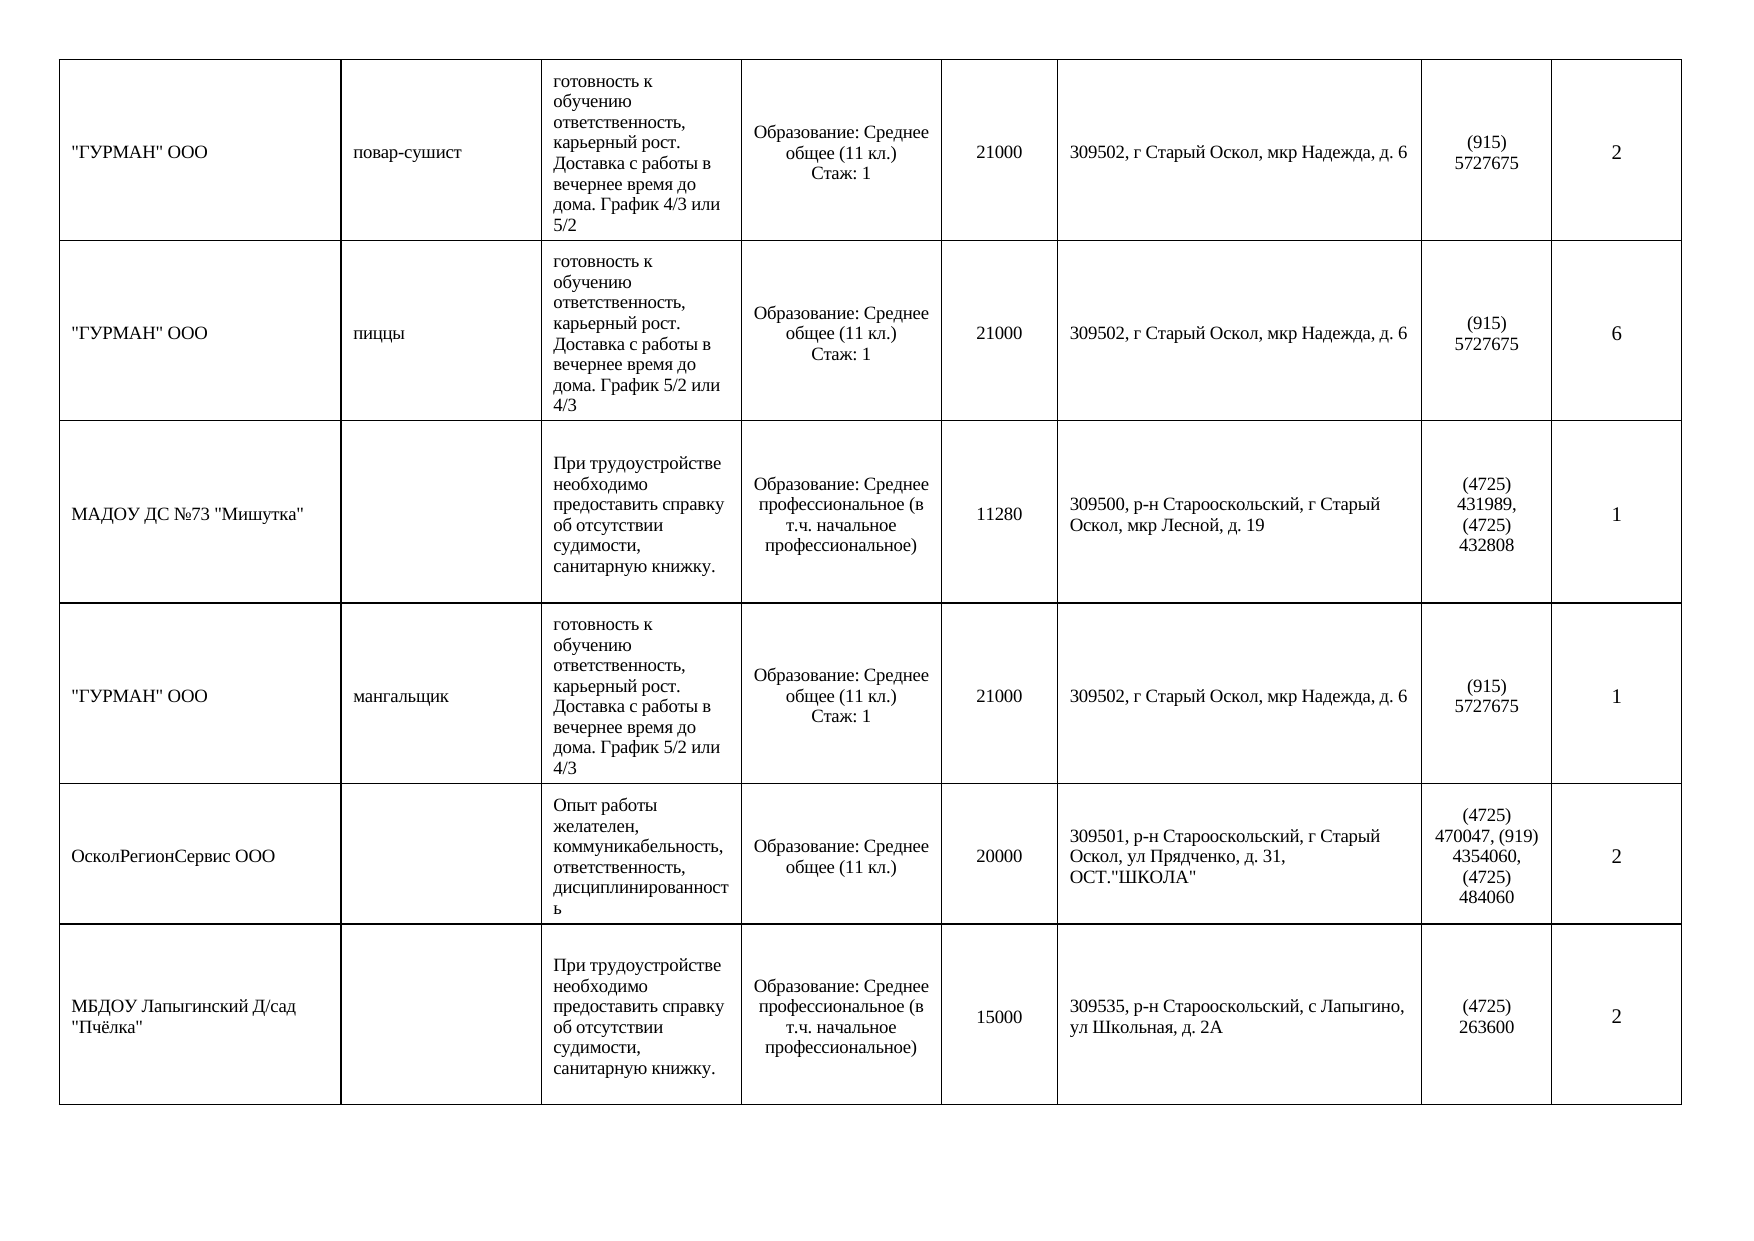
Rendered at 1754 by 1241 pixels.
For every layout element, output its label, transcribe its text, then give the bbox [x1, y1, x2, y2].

table_cell 21000 [942, 241, 1057, 420]
table_cell мангальщик [342, 604, 541, 783]
table_cell 309502, г Старый Оскол, мкр Надежда, д. 6 [1058, 604, 1421, 783]
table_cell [1058, 60, 1421, 240]
table_cell 21000 [942, 60, 1057, 240]
table_cell "ГУРМАН" ООО [60, 241, 340, 420]
table_cell Образование: Среднее общее (11 кл.) Стаж: 1 [742, 241, 941, 420]
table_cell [742, 60, 941, 240]
table_cell [1682, 602, 1687, 783]
table_cell [1682, 59, 1687, 240]
table_cell Образование: Среднее профессиональное (в т.ч. начальное профессиональное) [742, 421, 941, 602]
table_cell 1 [1552, 421, 1681, 602]
table_cell 2 [1552, 60, 1681, 240]
table_cell [342, 925, 541, 1104]
table_cell [342, 784, 541, 923]
table_cell 11280 [942, 421, 1057, 602]
table_cell Образование: Среднее общее (11 кл.) Стаж: 1 [742, 604, 941, 783]
table_cell (4725) 263600 [1422, 925, 1551, 1104]
table_cell [1682, 420, 1687, 602]
table_cell готовность к обучению ответственность, карьерный рост. Доставка с работы в вечернее время до дома. График 5/2 или 4/3 [542, 604, 741, 783]
table_cell Образование: Среднее общее (11 кл.) [742, 784, 941, 923]
table_cell [342, 421, 541, 602]
table_cell Опыт работы желателен, коммуникабельность, ответственность, дисциплинированность [542, 784, 741, 923]
table_cell готовность к обучению ответственность, карьерный рост. Доставка с работы в вечернее время до дома. График 5/2 или 4/3 [542, 241, 741, 420]
table_cell 309500, р-н Старооскольский, г Старый Оскол, мкр Лесной, д. 19 [1058, 421, 1421, 602]
table_cell 20000 [942, 784, 1057, 923]
table_cell 309535, р-н Старооскольский, с Лапыгино, ул Школьная, д. 2А [1058, 925, 1421, 1104]
table_cell (915) 5727675 [1422, 604, 1551, 783]
table_cell 2 [1552, 784, 1681, 923]
table_cell [1682, 783, 1687, 923]
table_cell 309502, г Старый Оскол, мкр Надежда, д. 6 [1058, 241, 1421, 420]
table_cell [1682, 240, 1687, 420]
table_cell 1 [1552, 604, 1681, 783]
table_cell "ГУРМАН" ООО [60, 60, 340, 240]
table_cell 6 [1552, 241, 1681, 420]
table_cell (915) 5727675 [1422, 241, 1551, 420]
table_cell [1682, 923, 1687, 1104]
table_cell 15000 [942, 925, 1057, 1104]
table_cell 2 [1552, 925, 1681, 1104]
table_cell пиццы [342, 241, 541, 420]
table_cell 21000 [942, 604, 1057, 783]
table_cell ОсколРегионСервис ООО [60, 784, 340, 923]
table_cell При трудоустройстве необходимо предоставить справку об отсутствии судимости, санитарную книжку. [542, 925, 741, 1104]
table_cell (4725) 431989, (4725) 432808 [1422, 421, 1551, 602]
table_cell МАДОУ ДС №73 "Мишутка" [60, 421, 340, 602]
table_cell (4725) 470047, (919) 4354060, (4725) 484060 [1422, 784, 1551, 923]
table_cell "ГУРМАН" ООО [60, 604, 340, 783]
table_cell При трудоустройстве необходимо предоставить справку об отсутствии судимости, санитарную книжку. [542, 421, 741, 602]
table_cell готовность к обучению ответственность, карьерный рост. Доставка с работы в вечернее время до дома. График 4/3 или 5/2 [542, 60, 741, 240]
table_cell МБДОУ Лапыгинский Д/сад "Пчёлка" [60, 925, 340, 1104]
table_cell повар-сушист [342, 60, 541, 240]
table_cell Образование: Среднее профессиональное (в т.ч. начальное профессиональное) [742, 925, 941, 1104]
table_cell 309501, р-н Старооскольский, г Старый Оскол, ул Прядченко, д. 31, ОСТ."ШКОЛА" [1058, 784, 1421, 923]
table_cell (915) 5727675 [1422, 60, 1551, 240]
